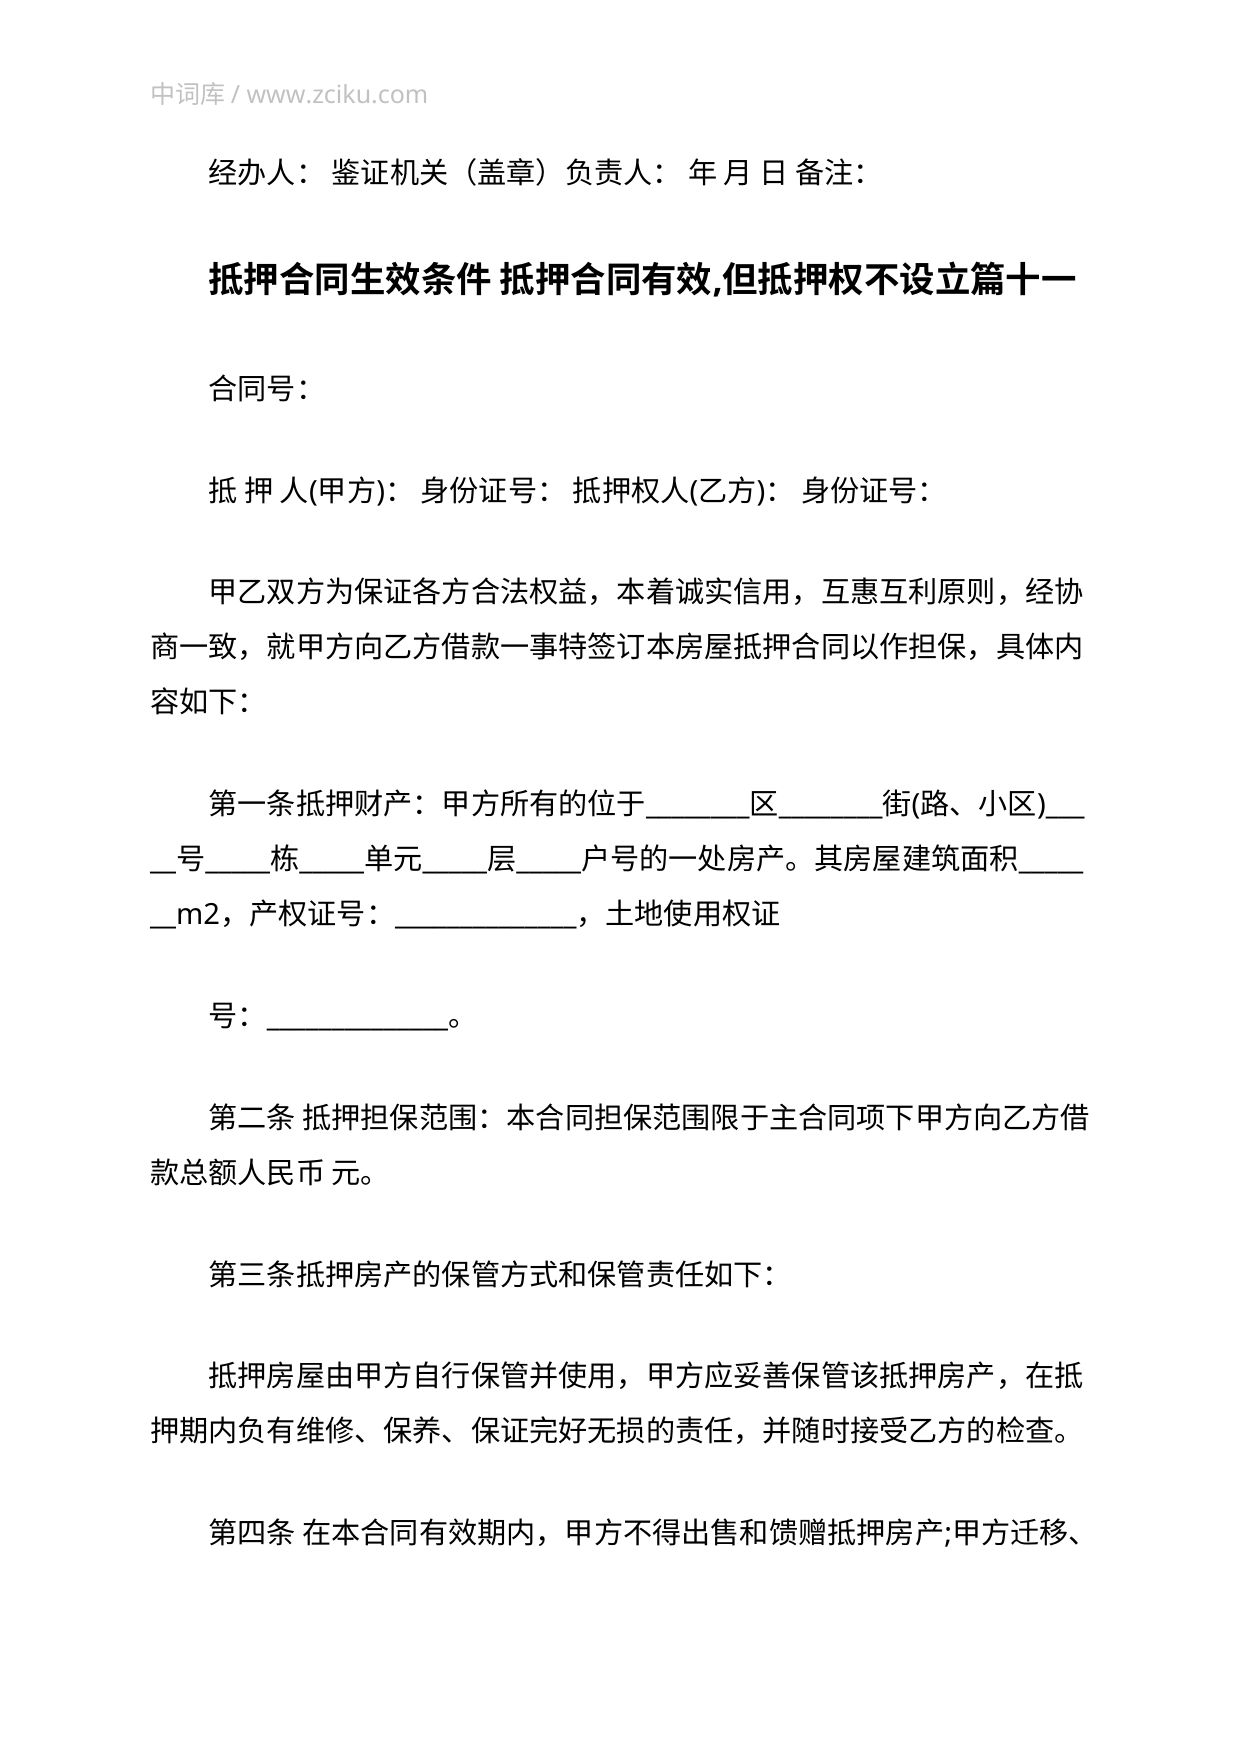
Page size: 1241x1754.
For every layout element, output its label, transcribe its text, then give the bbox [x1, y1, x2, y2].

text 合同号： [150, 365, 1090, 408]
text 经办人： 鉴证机关（盖章）负责人： 年 月 日 备注： [150, 150, 1090, 192]
text 第一条抵押财产：甲方所有的位于________区________街(路、小区)_____号_____栋_____单元_____层_____户号的一处房产。其房屋建筑面积_______m2，产权证号：______________，土地使用权证 [150, 781, 1090, 933]
text 第二条 抵押担保范围：本合同担保范围限于主合同项下甲方向乙方借款总额人民币 元。 [150, 1094, 1090, 1192]
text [150, 1510, 1090, 1552]
text 号：______________。 [150, 993, 1090, 1035]
text 抵押合同生效条件 抵押合同有效,但抵押权不设立篇十一 [150, 252, 1090, 303]
text 抵押房屋由甲方自行保管并使用，甲方应妥善保管该抵押房产，在抵押期内负有维修、保养、保证完好无损的责任，并随时接受乙方的检查。 [150, 1353, 1090, 1450]
text 第三条抵押房产的保管方式和保管责任如下： [150, 1251, 1090, 1293]
text 甲乙双方为保证各方合法权益，本着诚实信用，互惠互利原则，经协商一致，就甲方向乙方借款一事特签订本房屋抵押合同以作担保，具体内容如下： [150, 569, 1090, 721]
text 抵 押 人(甲方)： 身份证号： 抵押权人(乙方)： 身份证号： [150, 467, 1090, 509]
